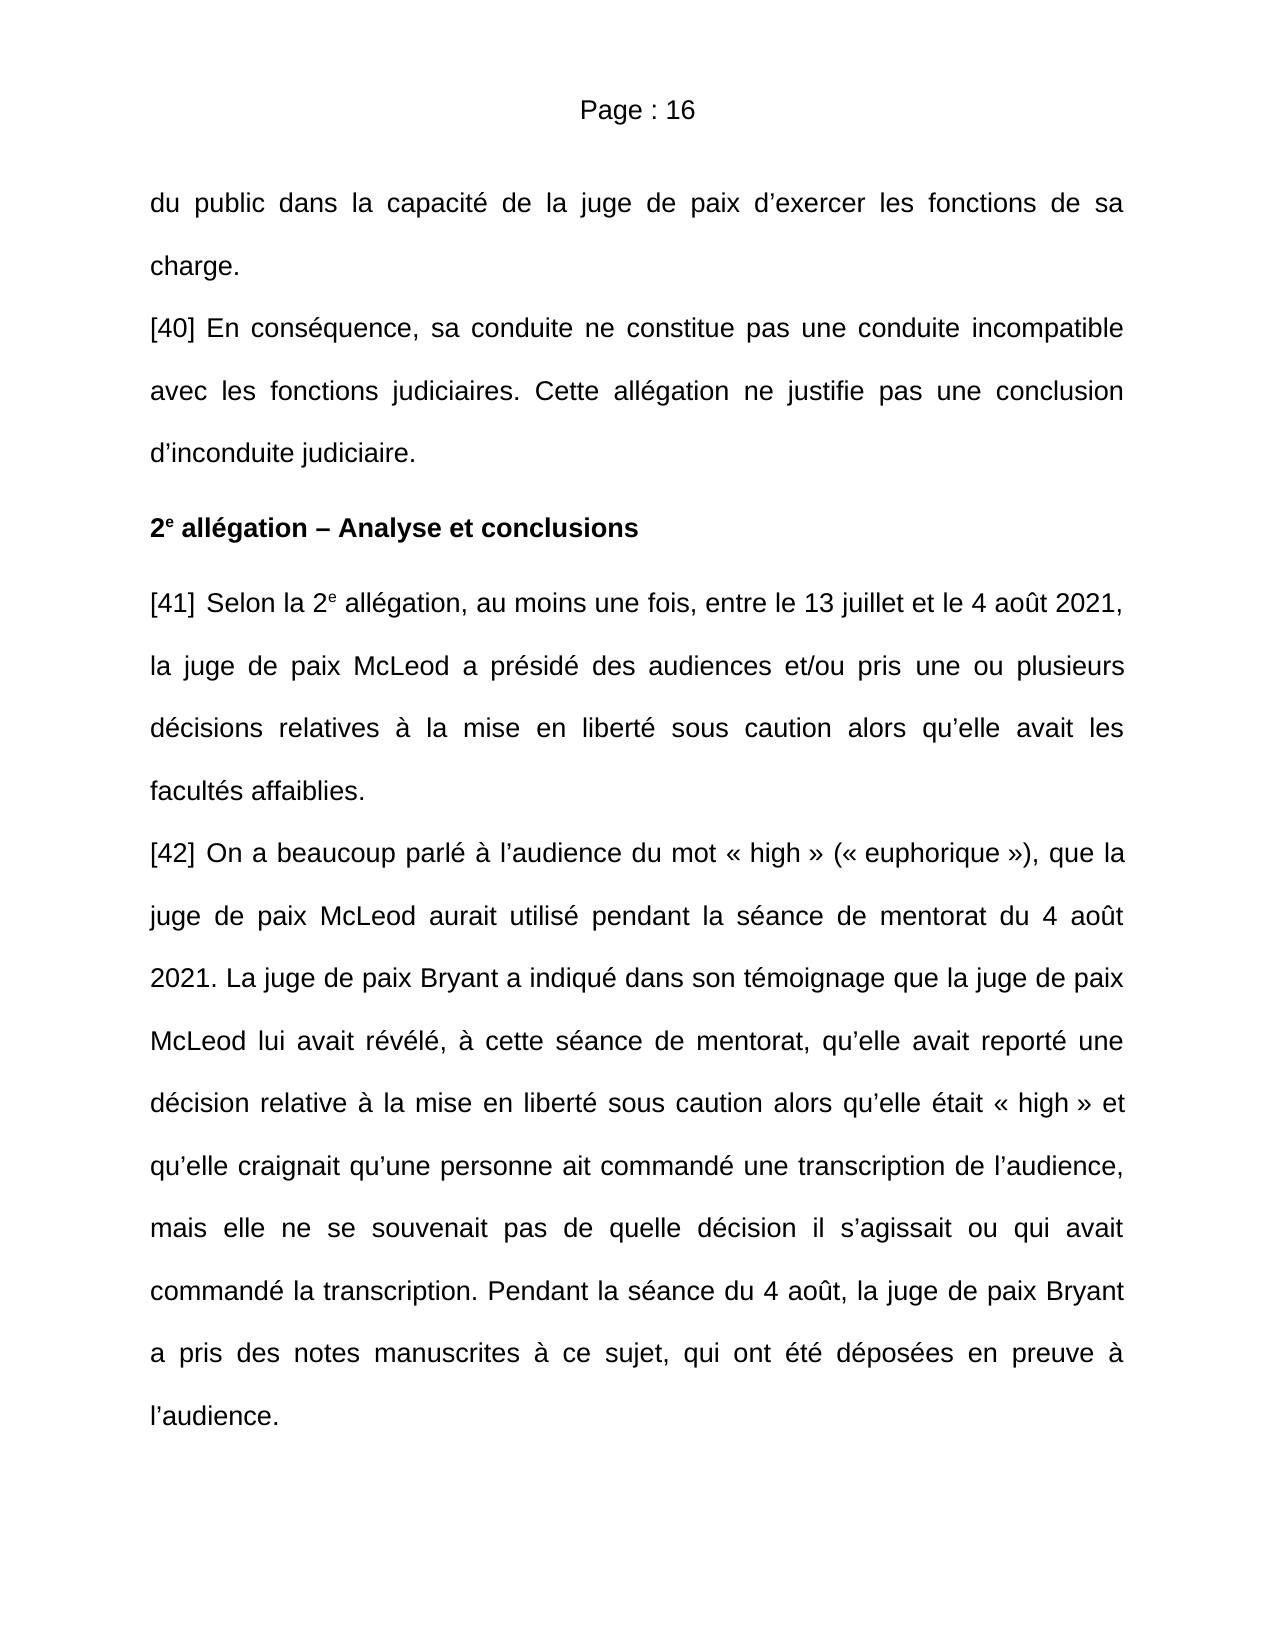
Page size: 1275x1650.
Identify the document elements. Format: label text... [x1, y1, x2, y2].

subtitle 2e allégation – Analyse et conclusions [150, 512, 1125, 544]
text Selon la 2e allégation, au moins une fois, entre le 13 juillet et le 4 août 2021, la juge de paix McLeod a présidé des audiences et/ou pris une ou plusieurs décisions relatives à la mise en liberté sous caution alors qu’elle avait les facultés affaiblies. [150, 587, 1125, 806]
text En conséquence, sa conduite ne constitue pas une conduite incompatible avec les fonctions judiciaires. Cette allégation ne justifie pas une conclusion d’inconduite judiciaire. [150, 312, 1125, 469]
text On a beaucoup parlé à l’audience du mot « high » (« euphorique »), que la juge de paix McLeod aurait utilisé pendant la séance de mentorat du 4 août 2021. La juge de paix Bryant a indiqué dans son témoignage que la juge de paix McLeod lui avait révélé, à cette séance de mentorat, qu’elle avait reporté une décision relative à la mise en liberté sous caution alors qu’elle était « high » et qu’elle craignait qu’une personne ait commandé une transcription de l’audience, mais elle ne se souvenait pas de quelle décision il s’agissait ou qui avait commandé la transcription. Pendant la séance du 4 août, la juge de paix Bryant a pris des notes manuscrites à ce sujet, qui ont été déposées en preuve à l’audience. [150, 837, 1125, 1431]
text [150, 187, 1125, 281]
